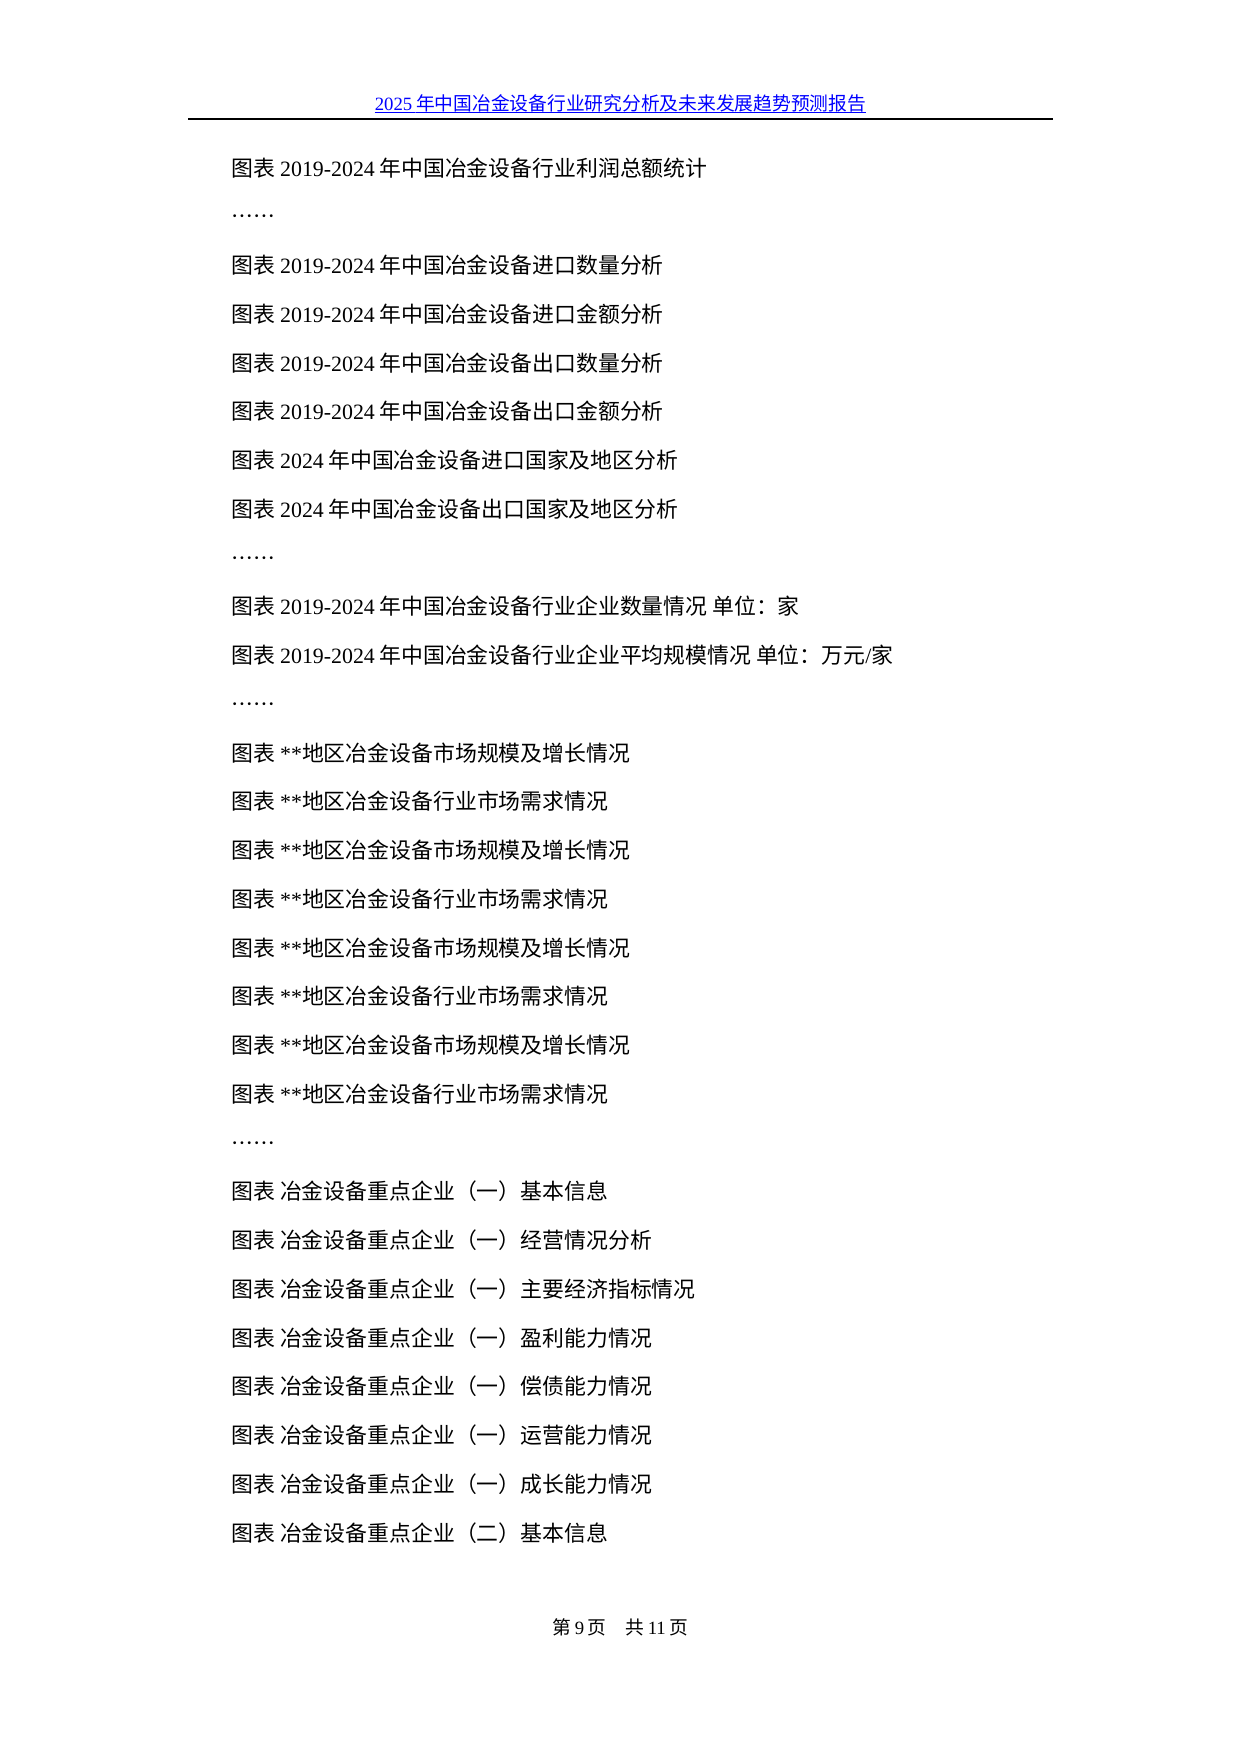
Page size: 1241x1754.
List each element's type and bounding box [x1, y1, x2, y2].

text [187, 150, 1053, 1548]
